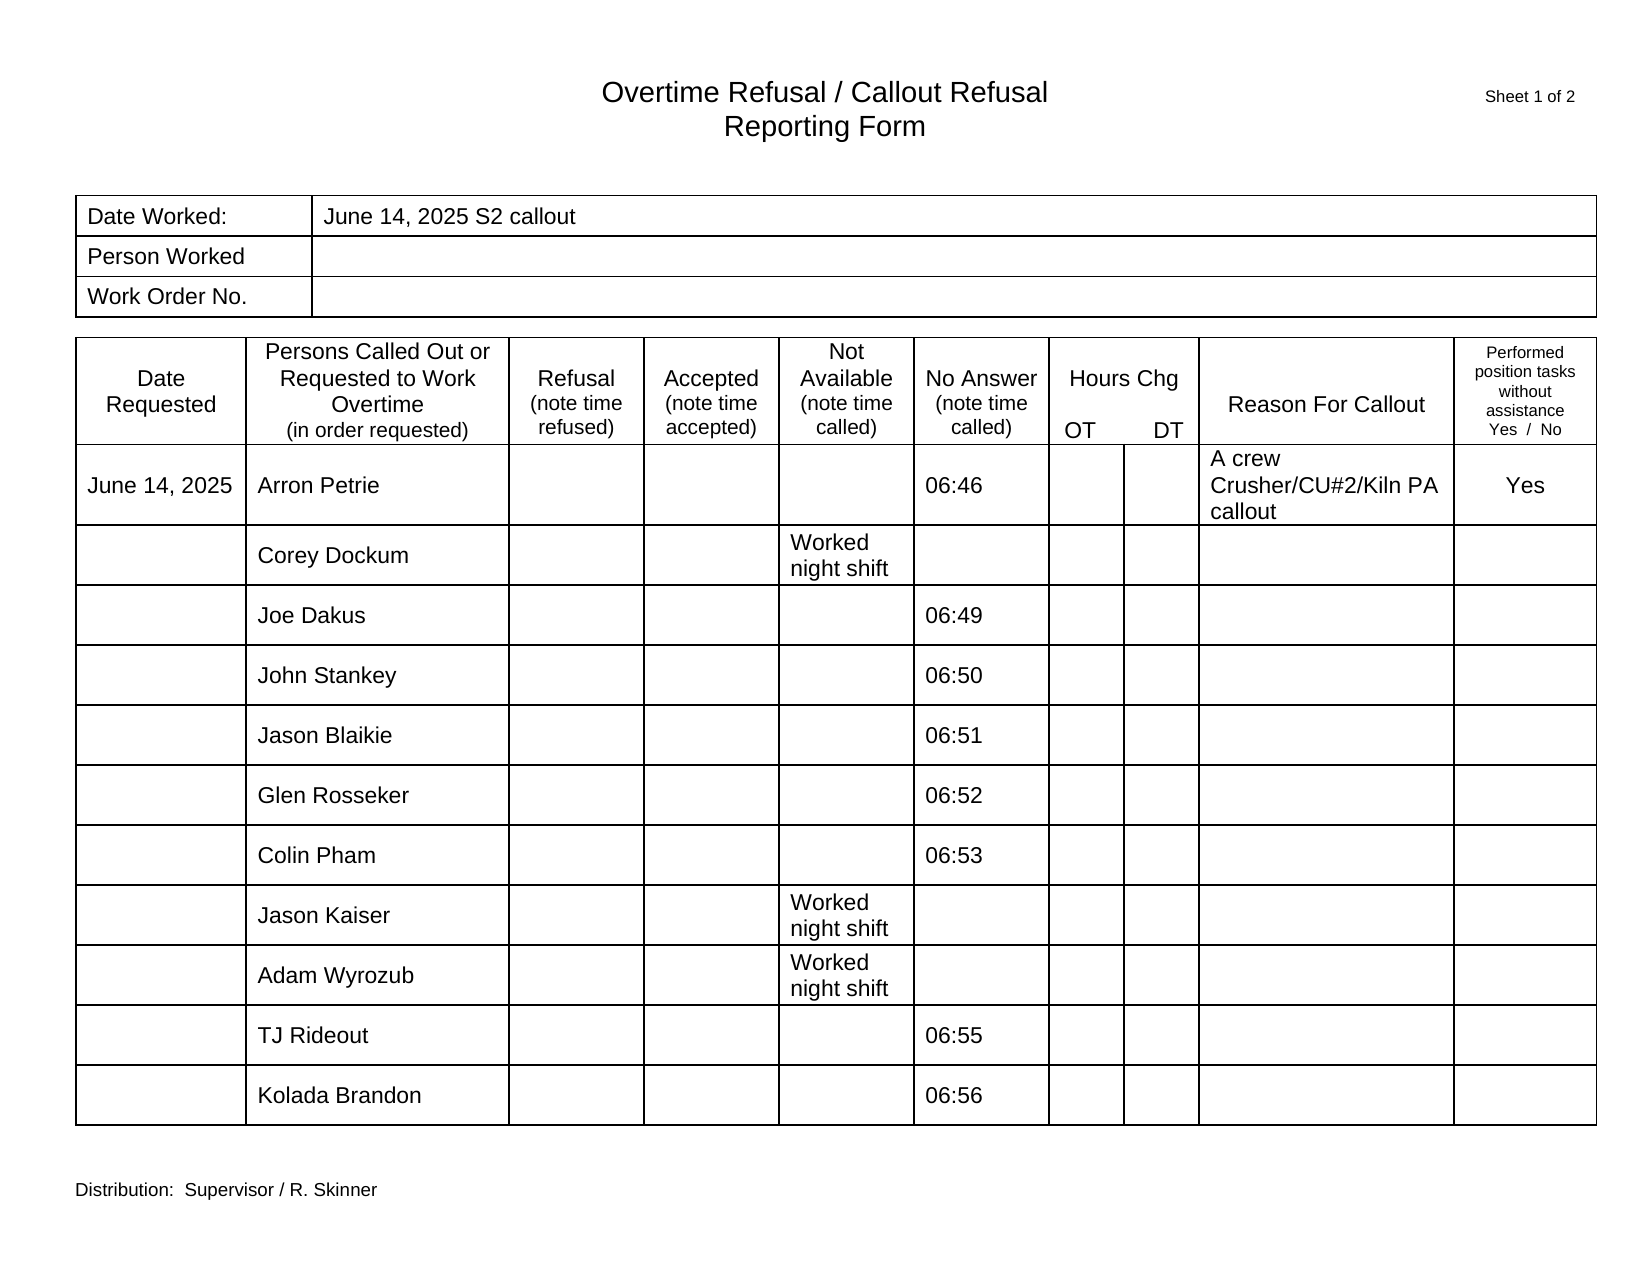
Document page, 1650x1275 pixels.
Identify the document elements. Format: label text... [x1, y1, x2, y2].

table_cell [1050, 1066, 1123, 1124]
table_cell Glen Rosseker [247, 766, 508, 824]
table_cell Kolada Brandon [247, 1066, 508, 1124]
table_cell Person Worked [77, 237, 311, 276]
table_cell [510, 445, 643, 524]
table_cell [1050, 1006, 1123, 1064]
table_header No Answer (note time called) [915, 338, 1048, 444]
table_cell 06:53 [915, 826, 1048, 884]
table_header Reason For Callout [1200, 338, 1453, 444]
table_header Performed position tasks without assistance Yes / No [1455, 338, 1596, 444]
table_cell [1125, 946, 1198, 1004]
table_cell [780, 1006, 913, 1064]
table_header June 14, 2025 S2 callout [313, 196, 1596, 235]
table_cell [645, 1066, 778, 1124]
table_cell [1455, 826, 1596, 884]
table_cell [1050, 526, 1123, 584]
table_cell [1200, 706, 1453, 764]
table_header Persons Called Out or Requested to Work Overtime (in order requested) [247, 338, 508, 444]
table_cell Yes [1455, 445, 1596, 524]
table_cell 06:50 [915, 646, 1048, 704]
table_cell [645, 826, 778, 884]
table_cell [77, 586, 245, 644]
table_cell [1200, 646, 1453, 704]
table_cell 06:51 [915, 706, 1048, 764]
table_cell [510, 946, 643, 1004]
table_cell [780, 1066, 913, 1124]
table_cell [510, 1006, 643, 1064]
table_cell [77, 706, 245, 764]
table_cell [780, 445, 913, 524]
table_cell [313, 277, 1596, 316]
table_cell Worked night shift [780, 946, 913, 1004]
table_cell 06:56 [915, 1066, 1048, 1124]
table_cell [77, 766, 245, 824]
table_cell [77, 1006, 245, 1064]
table_header Date Requested [77, 338, 245, 444]
table_cell [1455, 1066, 1596, 1124]
table_cell [1125, 1006, 1198, 1064]
table_cell [645, 526, 778, 584]
table_cell Colin Pham [247, 826, 508, 884]
table_cell [1125, 826, 1198, 884]
table_cell [510, 766, 643, 824]
table_cell [1200, 766, 1453, 824]
table_cell [1125, 1066, 1198, 1124]
table_cell Corey Dockum [247, 526, 508, 584]
table_cell [1455, 886, 1596, 944]
table_cell A crew Crusher/CU#2/Kiln PA callout [1200, 445, 1453, 524]
table_cell [645, 946, 778, 1004]
table_cell [645, 1006, 778, 1064]
table_cell [1200, 1006, 1453, 1064]
table_cell [510, 886, 643, 944]
table_cell [77, 1066, 245, 1124]
table_cell Jason Blaikie [247, 706, 508, 764]
table_cell [1050, 946, 1123, 1004]
table_cell [1455, 646, 1596, 704]
table_cell [1455, 706, 1596, 764]
table_header Hours Chg OT DT [1050, 338, 1198, 444]
table_cell June 14, 2025 [77, 445, 245, 524]
table_cell [77, 946, 245, 1004]
table_cell [77, 826, 245, 884]
table_cell [77, 886, 245, 944]
table_cell [645, 445, 778, 524]
table_cell [780, 706, 913, 764]
table_header Accepted (note time accepted) [645, 338, 778, 444]
table_cell [510, 826, 643, 884]
table_cell [780, 586, 913, 644]
table_cell [915, 526, 1048, 584]
table_cell 06:52 [915, 766, 1048, 824]
table_cell [1125, 526, 1198, 584]
table_cell [510, 1066, 643, 1124]
table_cell [915, 886, 1048, 944]
table_cell [915, 946, 1048, 1004]
table_cell [313, 237, 1596, 276]
table_cell Worked night shift [780, 526, 913, 584]
table_cell [1050, 706, 1123, 764]
table_cell [1455, 946, 1596, 1004]
table_cell [1125, 646, 1198, 704]
table_cell [510, 526, 643, 584]
table_header Refusal (note time refused) [510, 338, 643, 444]
table_cell [510, 646, 643, 704]
table_cell [1200, 826, 1453, 884]
table_cell [1050, 445, 1123, 524]
table_cell [1125, 706, 1198, 764]
table_cell [1200, 886, 1453, 944]
table_cell [780, 826, 913, 884]
table_cell [1050, 586, 1123, 644]
table_cell Adam Wyrozub [247, 946, 508, 1004]
table_cell Joe Dakus [247, 586, 508, 644]
table_cell [1050, 886, 1123, 944]
table_cell [1125, 586, 1198, 644]
table_header Not Available (note time called) [780, 338, 913, 444]
table_cell Jason Kaiser [247, 886, 508, 944]
table_cell [1050, 646, 1123, 704]
table_cell [77, 526, 245, 584]
table_cell [645, 706, 778, 764]
table_cell 06:49 [915, 586, 1048, 644]
table_cell [1125, 445, 1198, 524]
table_cell [1125, 766, 1198, 824]
table_cell [1200, 1066, 1453, 1124]
table_cell [645, 886, 778, 944]
table_cell [1200, 946, 1453, 1004]
table_cell [780, 766, 913, 824]
table_cell [1455, 586, 1596, 644]
table_cell [1050, 766, 1123, 824]
table_cell [1200, 586, 1453, 644]
table_cell [1050, 826, 1123, 884]
table_cell [1455, 1006, 1596, 1064]
table_cell [510, 706, 643, 764]
table_cell [1455, 526, 1596, 584]
table_cell Work Order No. [77, 277, 311, 316]
table_cell [645, 646, 778, 704]
table_cell Worked night shift [780, 886, 913, 944]
table_cell [645, 586, 778, 644]
table_cell [1200, 526, 1453, 584]
table_cell [1455, 766, 1596, 824]
table_cell [645, 766, 778, 824]
table_cell [77, 646, 245, 704]
table_cell John Stankey [247, 646, 508, 704]
table_cell [510, 586, 643, 644]
table_cell TJ Rideout [247, 1006, 508, 1064]
table_cell 06:46 [915, 445, 1048, 524]
table_cell [780, 646, 913, 704]
table_cell [1125, 886, 1198, 944]
table_cell 06:55 [915, 1006, 1048, 1064]
table_header Date Worked: [77, 196, 311, 235]
table_cell Arron Petrie [247, 445, 508, 524]
